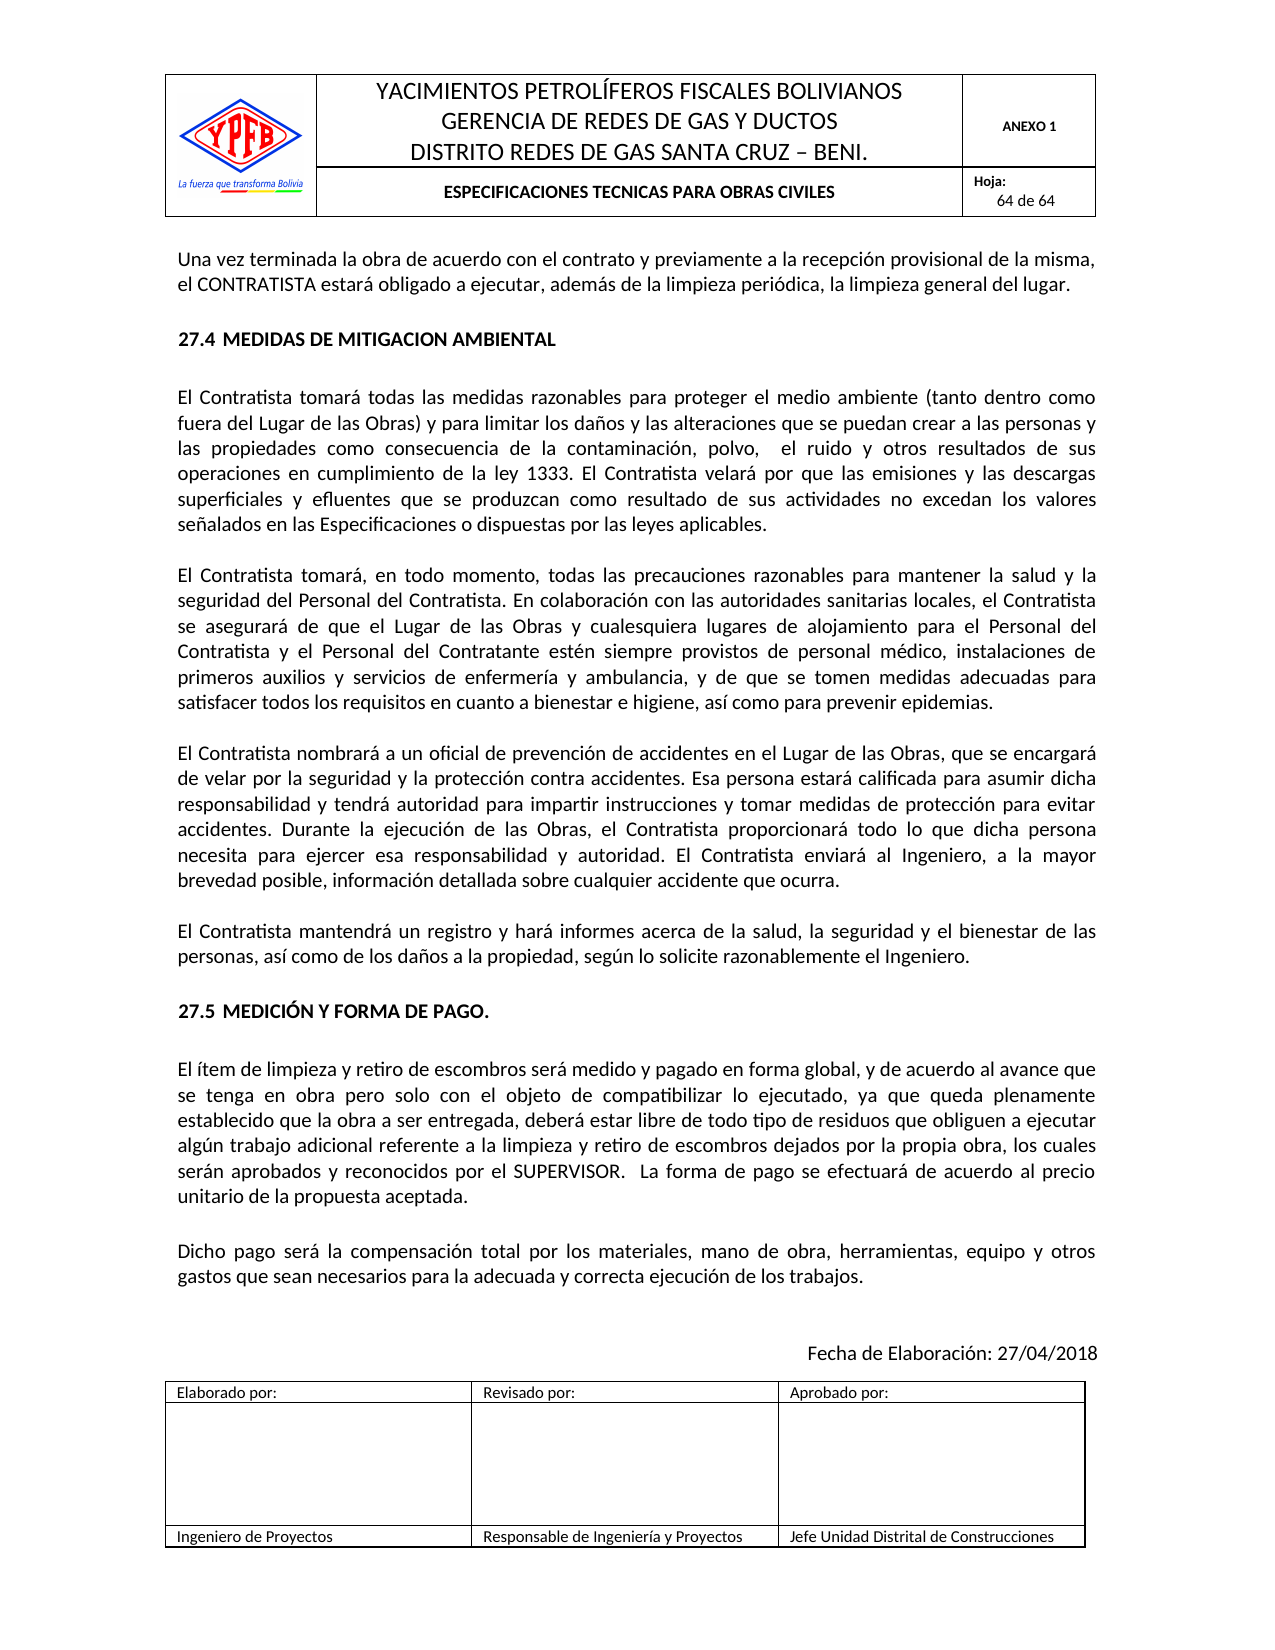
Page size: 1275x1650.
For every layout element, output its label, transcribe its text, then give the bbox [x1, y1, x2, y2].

text El ítem de limpieza y retiro de escombros será medido y pagado en forma global, y de acuerdo al avance que se tenga en obra pero solo con el objeto de compatibilizar lo ejecutado, ya que queda plenamente establecido que la obra a ser entregada, deberá estar libre de todo tipo de residuos que obliguen a ejecutar algún trabajo adicional referente a la limpieza y retiro de escombros dejados por la propia obra, los cuales serán aprobados y reconocidos por el SUPERVISOR. La forma de pago se efectuará de acuerdo al precio unitario de la propuesta aceptada. [177, 1056, 1098, 1209]
text El Contratista nombrará a un oficial de prevención de accidentes en el Lugar de las Obras, que se encargará de velar por la seguridad y la protección contra accidentes. Esa persona estará calificada para asumir dicha responsabilidad y tendrá autoridad para impartir instrucciones y tomar medidas de protección para evitar accidentes. Durante la ejecución de las Obras, el Contratista proporcionará todo lo que dicha persona necesita para ejercer esa responsabilidad y autoridad. El Contratista enviará al Ingeniero, a la mayor brevedad posible, información detallada sobre cualquier accidente que ocurra. [177, 740, 1098, 893]
text Dicho pago será la compensación total por los materiales, mano de obra, herramientas, equipo y otros gastos que sean necesarios para la adecuada y correcta ejecución de los trabajos. [177, 1238, 1098, 1289]
text El Contratista tomará, en todo momento, todas las precauciones razonables para mantener la salud y la seguridad del Personal del Contratista. En colaboración con las autoridades sanitarias locales, el Contratista se asegurará de que el Lugar de las Obras y cualesquiera lugares de alojamiento para el Personal del Contratista y el Personal del Contratante estén siempre provistos de personal médico, instalaciones de primeros auxilios y servicios de enfermería y ambulancia, y de que se tomen medidas adecuadas para satisfacer todos los requisitos en cuanto a bienestar e higiene, así como para prevenir epidemias. [177, 562, 1098, 715]
list MEDIDAS DE MITIGACION AMBIENTAL [178, 326, 1098, 351]
text El Contratista mantendrá un registro y hará informes acerca de la salud, la seguridad y el bienestar de las personas, así como de los daños a la propiedad, según lo solicite razonablemente el Ingeniero. [177, 918, 1098, 969]
text Una vez terminada la obra de acuerdo con el contrato y previamente a la recepción provisional de la misma, el CONTRATISTA estará obligado a ejecutar, además de la limpieza periódica, la limpieza general del lugar. [177, 246, 1098, 297]
text El Contratista tomará todas las medidas razonables para proteger el medio ambiente (tanto dentro como fuera del Lugar de las Obras) y para limitar los daños y las alteraciones que se puedan crear a las personas y las propiedades como consecuencia de la contaminación, polvo, el ruido y otros resultados de sus operaciones en cumplimiento de la ley 1333. El Contratista velará por que las emisiones y las descargas superficiales y efluentes que se produzcan como resultado de sus actividades no excedan los valores señalados en las Especificaciones o dispuestas por las leyes aplicables. [177, 384, 1098, 537]
picture [176, 93, 304, 198]
list MEDICIÓN Y FORMA DE PAGO. [178, 998, 1098, 1023]
text Fecha de Elaboración: 27/04/2018 [177, 1340, 1098, 1365]
